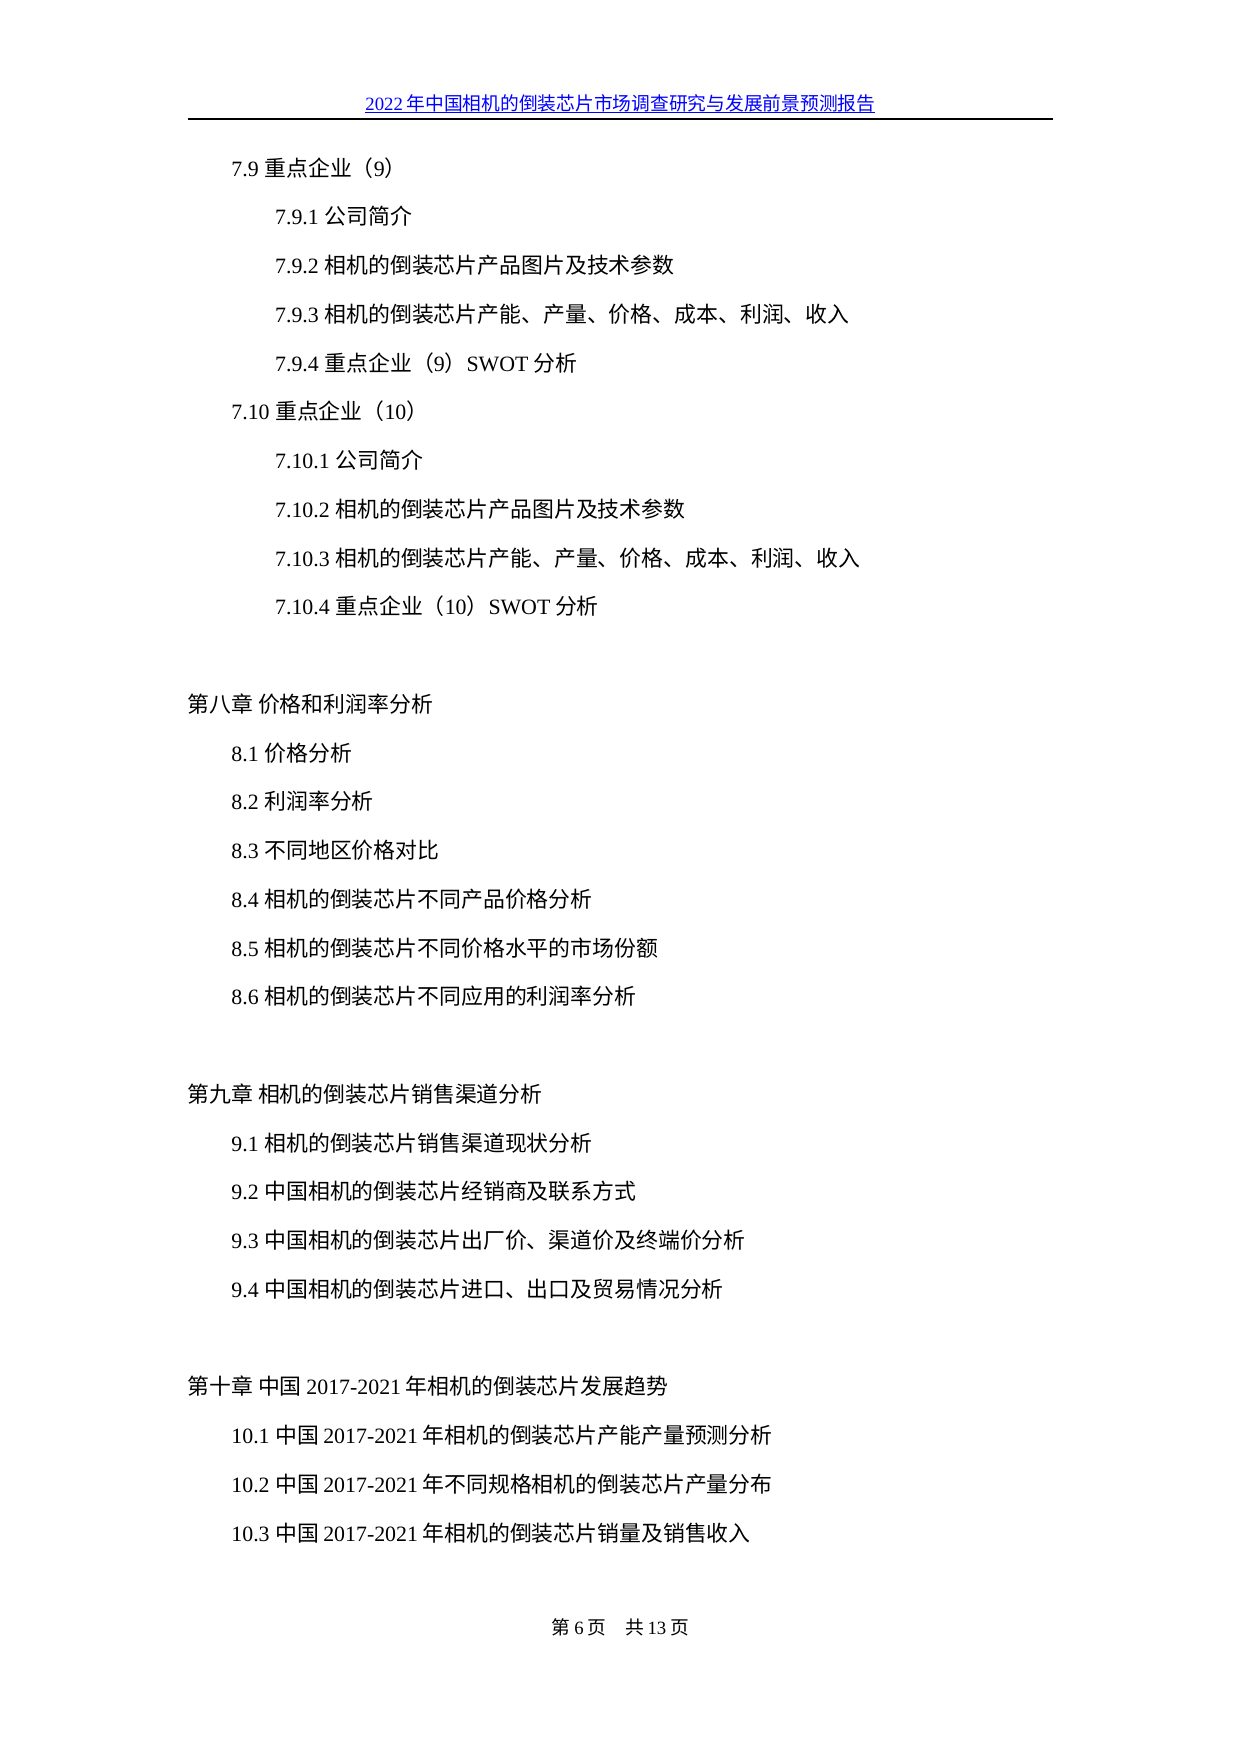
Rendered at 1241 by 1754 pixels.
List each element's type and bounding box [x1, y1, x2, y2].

text [187, 150, 1053, 1548]
